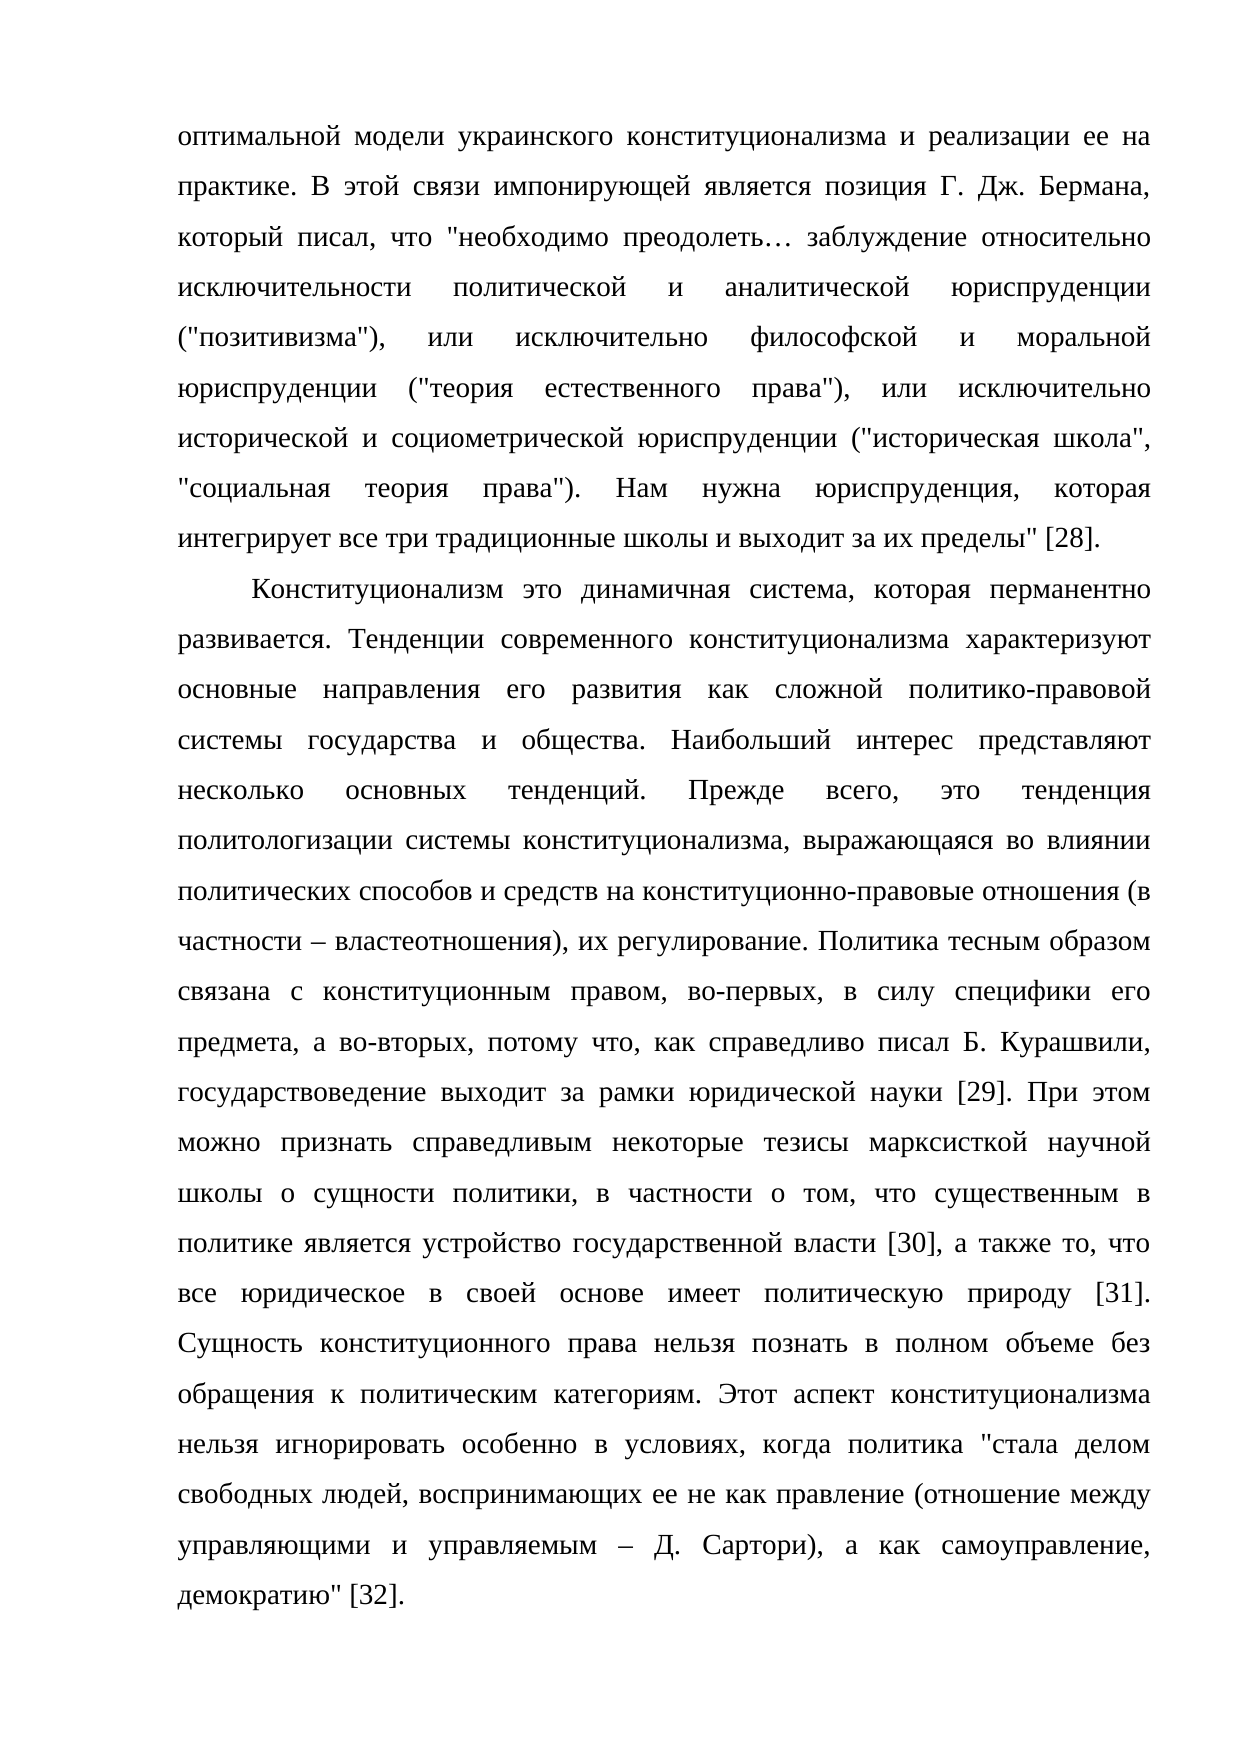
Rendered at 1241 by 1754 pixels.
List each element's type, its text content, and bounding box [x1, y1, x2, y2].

text Конституционализм это динамичная система, которая перманентно развивается. Тенденции современного конституционализма характеризуют основные направления его развития как сложной политико-правовой системы государства и общества. Наибольший интерес представляют несколько основных тенденций. Прежде всего, это тенденция политологизации системы конституционализма, выражающаяся во влиянии политических способов и средств на конституционно-правовые отношения (в частности – властеотношения), их регулирование. Политика тесным образом связана с конституционным правом, во-первых, в силу специфики его предмета, а во-вторых, потому что, как справедливо писал Б. Курашвили, государствоведение выходит за рамки юридической науки [29]. При этом можно признать справедливым некоторые тезисы марксисткой научной школы о сущности политики, в частности о том, что существенным в политике является устройство государственной власти [30], а также то, что все юридическое в своей основе имеет политическую природу [31]. Сущность конституционного права нельзя познать в полном объеме без обращения к политическим категориям. Этот аспект конституционализма нельзя игнорировать особенно в условиях, когда политика "стала делом свободных людей, воспринимающих ее не как правление (отношение между управляющими и управляемым – Д. Сартори), а как самоуправление, демократию" [32]. [177, 571, 1152, 1611]
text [177, 118, 1152, 554]
